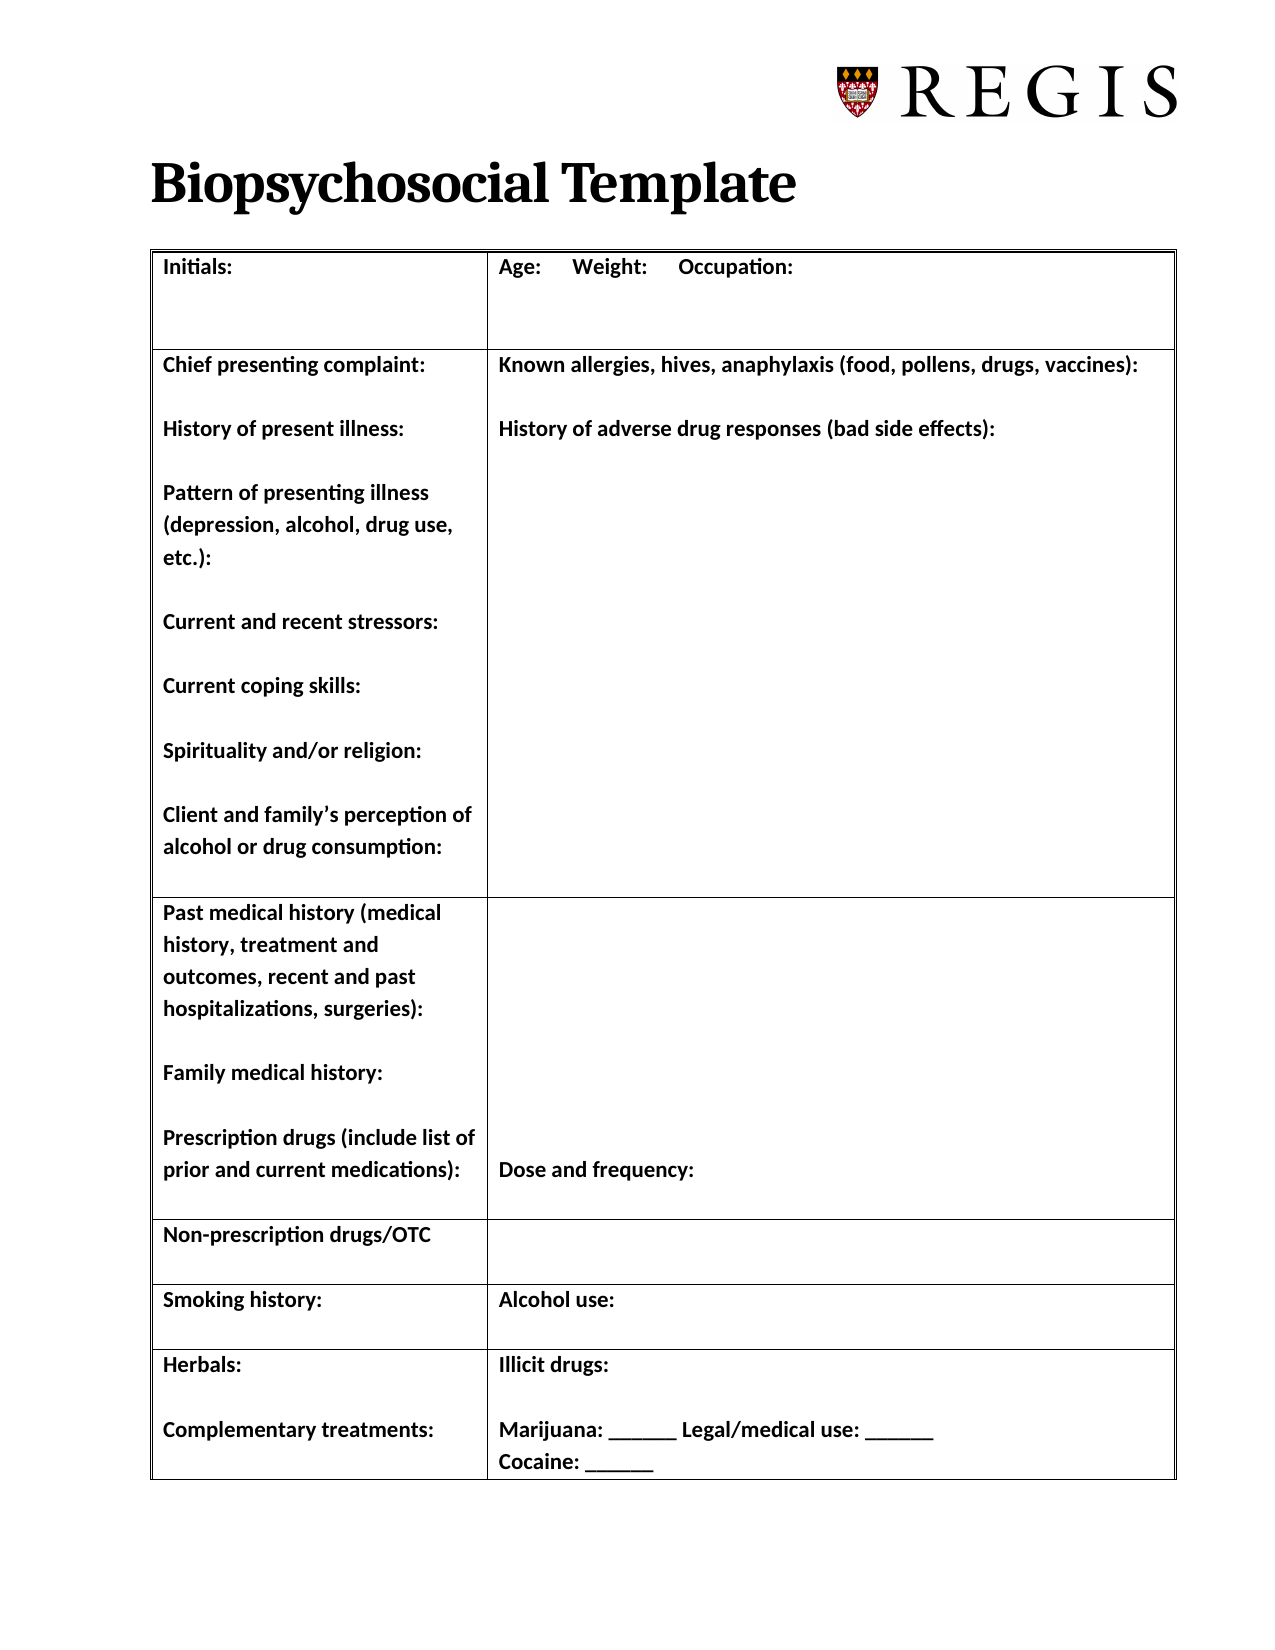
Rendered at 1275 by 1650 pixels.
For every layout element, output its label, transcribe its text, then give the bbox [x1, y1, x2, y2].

table_header Age: Weight: Occupation: [488, 253, 1174, 349]
title Biopsychosocial Template [150, 150, 1125, 217]
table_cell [153, 1350, 487, 1479]
table_cell [488, 1220, 1174, 1284]
table_cell Chief presenting complaint: History of present illness: Pattern of presenting illness (depression, alcohol, drug use, etc.): Current and recent stressors: Current coping skills: Spirituality and/or religion: Client and family’s perception of alcohol or drug consumption: [153, 350, 487, 897]
table_cell Past medical history (medical history, treatment and outcomes, recent and past hospitalizations, surgeries): Family medical history: Prescription drugs (include list of prior and current medications): [153, 898, 487, 1219]
table_cell Non-prescription drugs/OTC [153, 1220, 487, 1284]
table_cell Known allergies, hives, anaphylaxis (food, pollens, drugs, vaccines): History of adverse drug responses (bad side effects): [488, 350, 1174, 897]
table_cell Smoking history: [153, 1285, 487, 1349]
picture [832, 62, 1180, 124]
table_cell Alcohol use: [488, 1285, 1174, 1349]
table_header Initials: [153, 253, 487, 349]
table_cell Dose and frequency: [488, 898, 1174, 1219]
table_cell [488, 1350, 1174, 1479]
